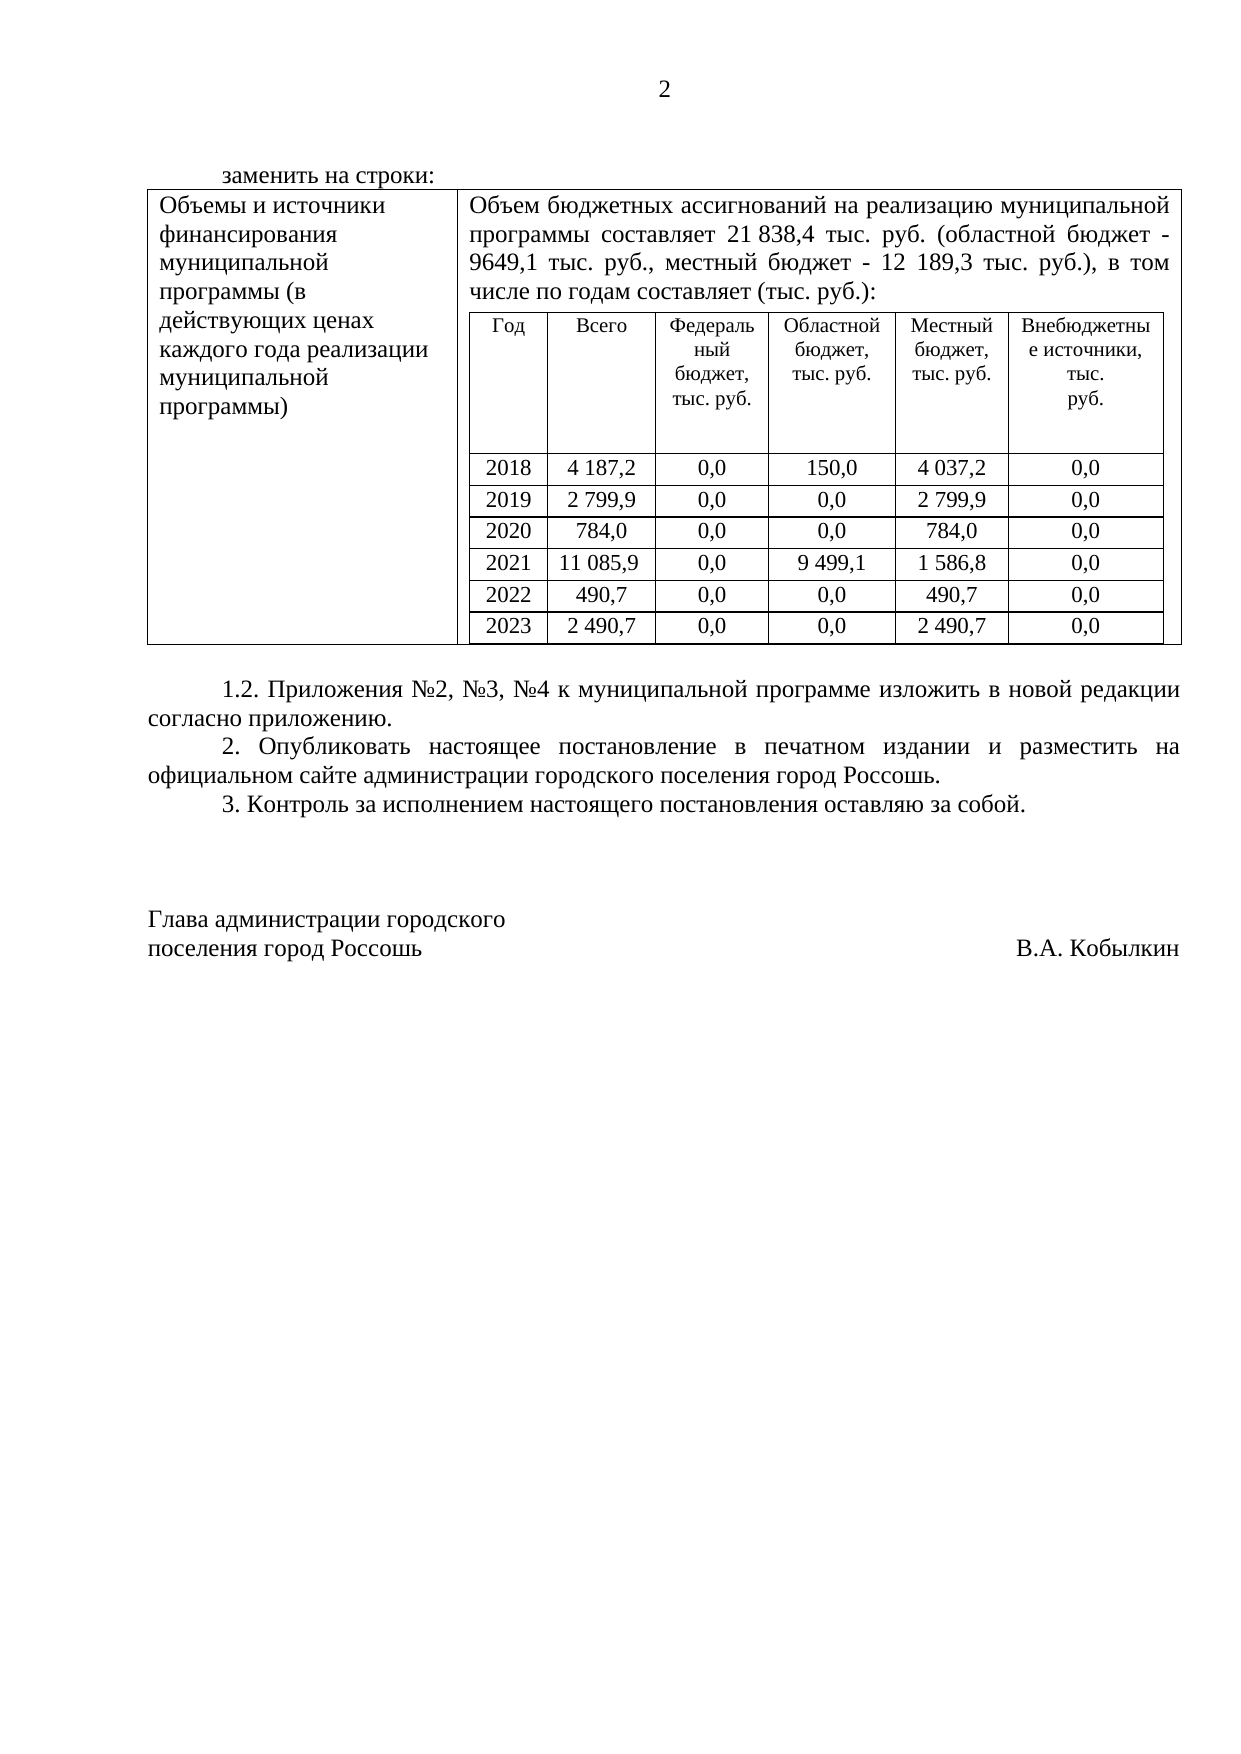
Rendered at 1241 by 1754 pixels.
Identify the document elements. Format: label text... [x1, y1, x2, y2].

text поселения город Россошь В.А. Кобылкин [148, 933, 1181, 961]
text 2. Опубликовать настоящее постановление в печатном издании и разместить на официальном сайте администрации городского поселения город Россошь. [148, 731, 1181, 789]
table_header Объем бюджетных ассигнований на реализацию муниципальной программы составляет 21 838,4 тыс. руб. (областной бюджет -9649,1 тыс. руб., местный бюджет - 12 189,3 тыс. руб.), в том числе по годам составляет (тыс. руб.): [458, 190, 1181, 644]
text 3. Контроль за исполнением настоящего постановления оставляю за собой. [148, 789, 1181, 818]
text заменить на строки: [148, 160, 1181, 189]
text Глава администрации городского [148, 904, 1181, 933]
text 1.2. Приложения №2, №3, №4 к муниципальной программе изложить в новой редакции согласно приложению. [148, 674, 1181, 731]
table_header Объемы и источники финансирования муниципальной программы (в действующих ценах каждого года реализации муниципальной программы) [148, 190, 457, 644]
